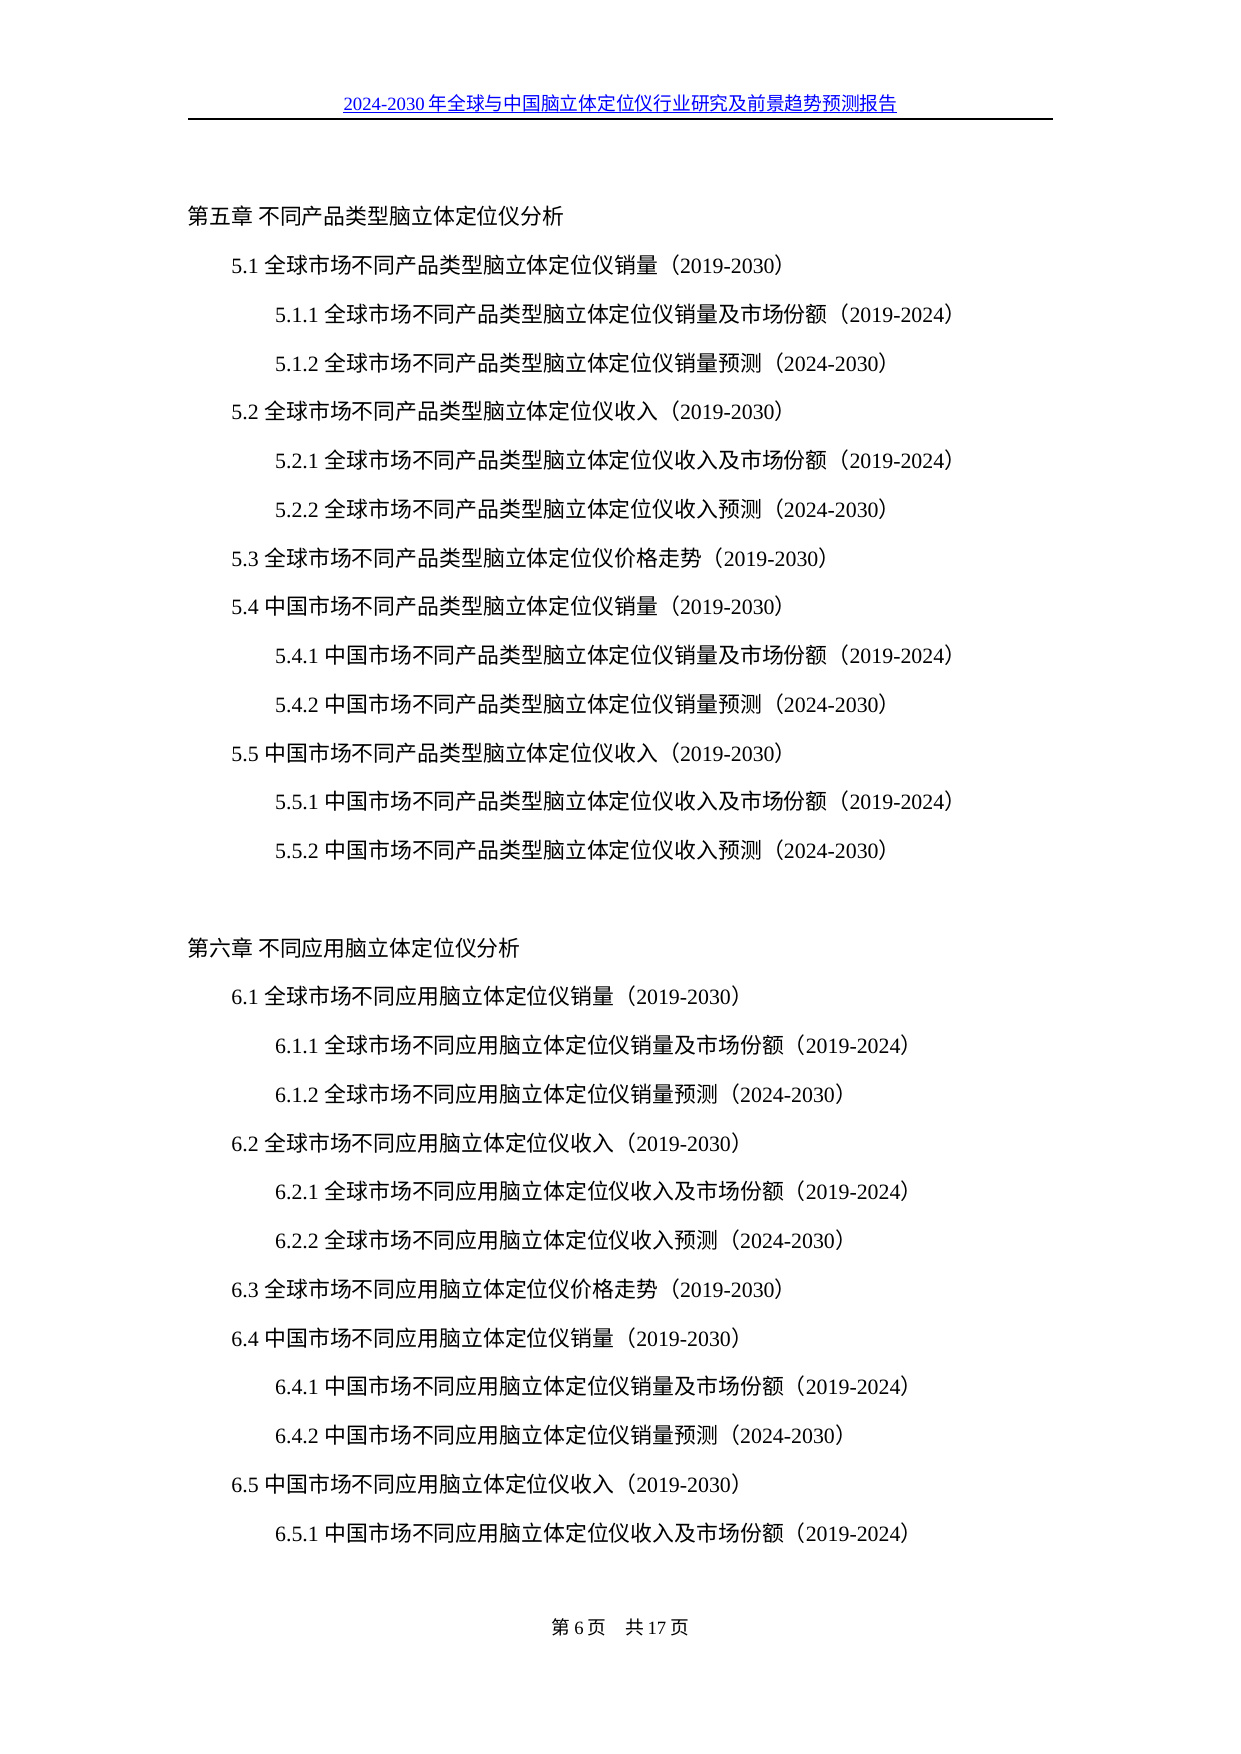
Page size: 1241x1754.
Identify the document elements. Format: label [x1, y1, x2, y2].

text [187, 150, 1053, 1548]
